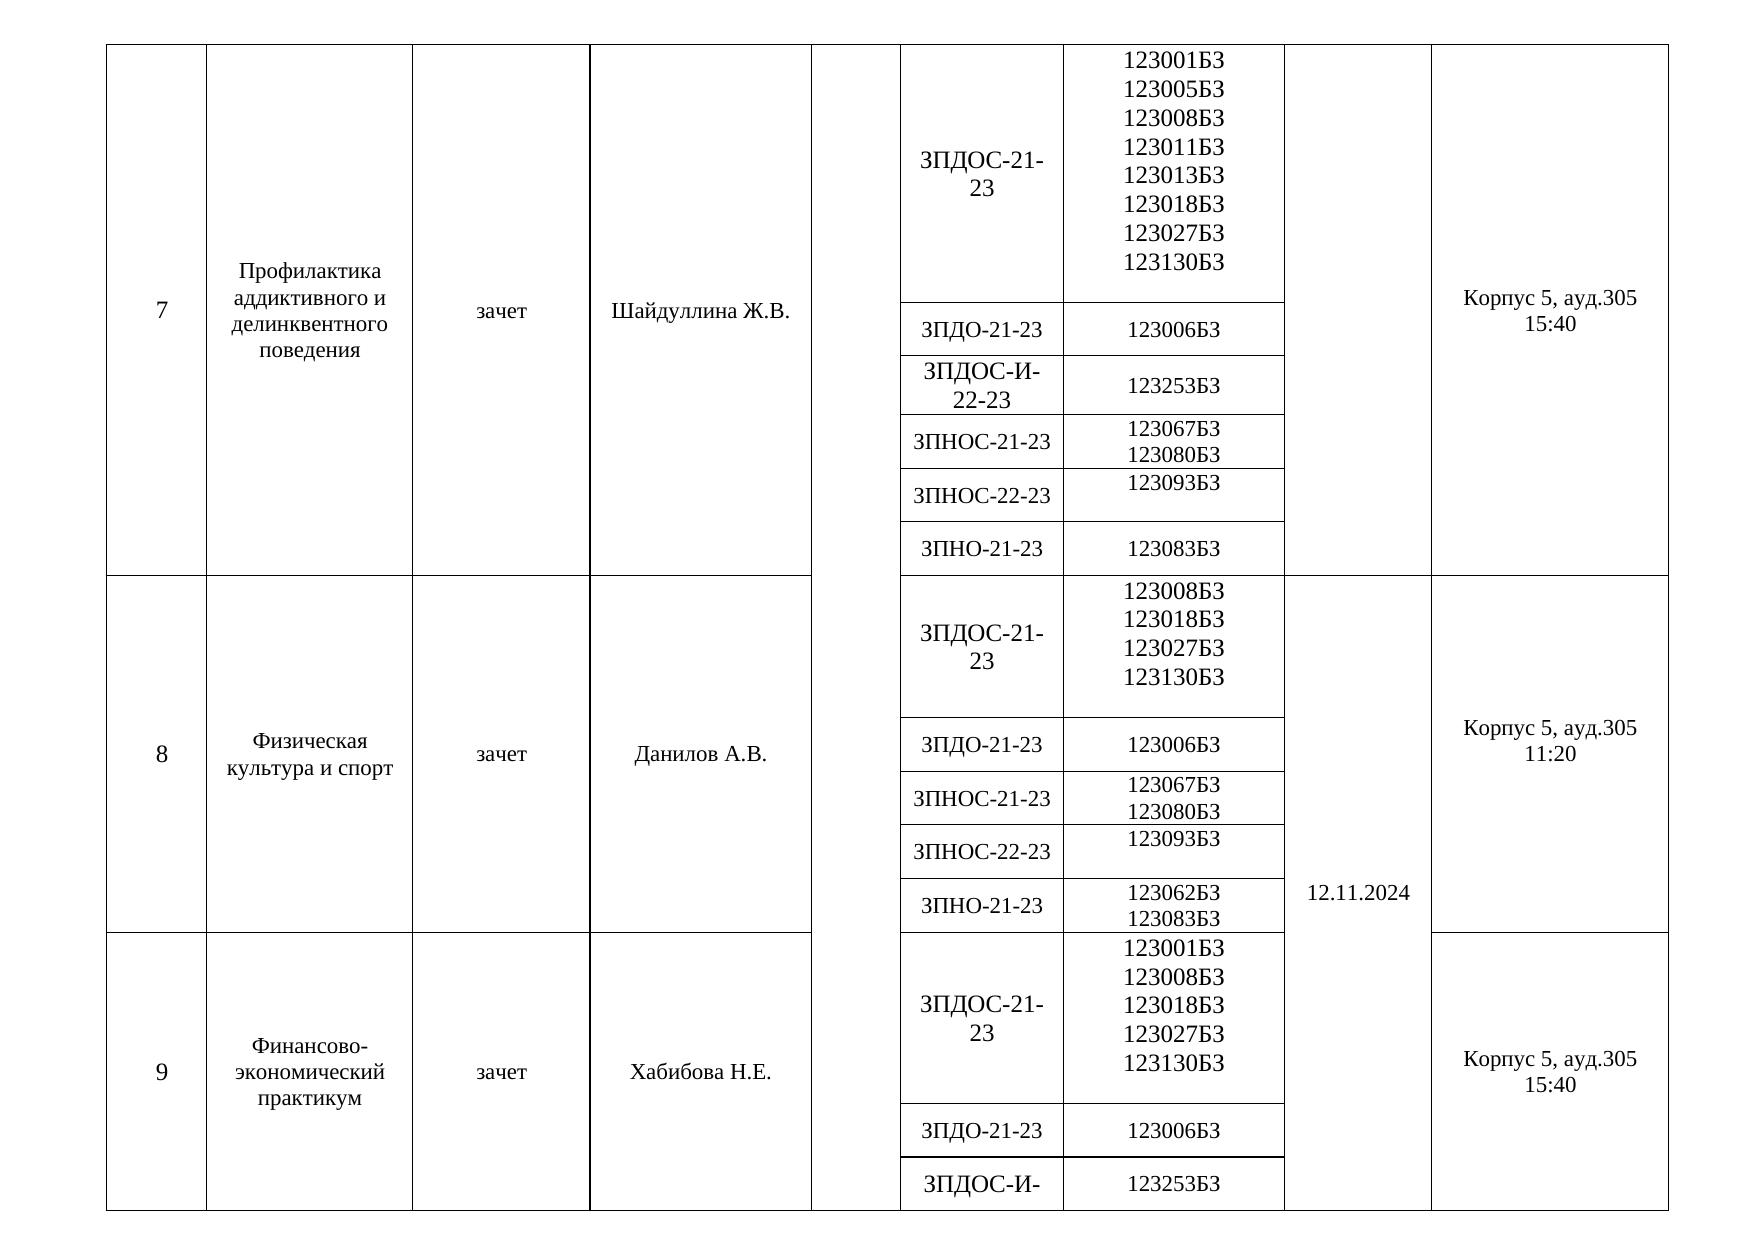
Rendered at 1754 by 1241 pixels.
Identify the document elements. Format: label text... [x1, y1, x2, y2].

table_cell зачет [413, 933, 589, 1209]
table_cell ЗПДОС-И-22-23 [901, 356, 1063, 414]
table_cell 9 [107, 933, 206, 1209]
table_cell Корпус 5, ауд.305 11:20 [1432, 576, 1668, 932]
table_cell 123006БЗ [1064, 303, 1284, 355]
table_cell Финансово-экономический практикум [207, 933, 412, 1209]
table_cell ЗПДО-21-23 [901, 303, 1063, 355]
table_cell Корпус 5, ауд.305 15:40 [1432, 45, 1668, 575]
table_cell 123067БЗ 123080БЗ [1064, 772, 1284, 824]
table_cell 123253БЗ [1064, 1158, 1284, 1209]
table_cell 123067БЗ 123080БЗ [1064, 415, 1284, 467]
table_cell зачет [413, 576, 589, 932]
table_cell ЗПНОС-21-23 [901, 415, 1063, 467]
table_cell Данилов А.В. [591, 576, 811, 932]
table_cell 12.11.2024 [1285, 576, 1431, 1209]
table_cell Корпус 5, ауд.305 15:40 [1432, 933, 1668, 1209]
table_cell 8 [107, 576, 206, 932]
table_cell Шайдуллина Ж.В. [591, 45, 811, 575]
table_cell 123062БЗ 123083БЗ [1064, 879, 1284, 932]
table_cell Хабибова Н.Е. [591, 933, 811, 1209]
table_cell 123093БЗ [1064, 825, 1284, 878]
table_cell Профилактика аддиктивного и делинквентного поведения [207, 45, 412, 575]
table_cell 123093БЗ [1064, 469, 1284, 521]
table_cell зачет [413, 45, 589, 575]
table_cell ЗПНОС-22-23 [901, 469, 1063, 521]
table_cell 123006БЗ [1064, 1104, 1284, 1156]
table_cell ЗПДОС-21-23 [901, 933, 1063, 1103]
table_cell 123001БЗ 123005БЗ 123008БЗ 123011БЗ 123013БЗ 123018БЗ 123027БЗ 123130БЗ [1064, 45, 1284, 302]
table_cell 123006БЗ [1064, 718, 1284, 771]
table_cell ЗПДО-21-23 [901, 1104, 1063, 1156]
table_cell 123253БЗ [1064, 356, 1284, 414]
table_cell ЗПНОС-21-23 [901, 772, 1063, 824]
table_cell ЗПНОС-22-23 [901, 825, 1063, 878]
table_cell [1064, 933, 1284, 1103]
table_cell ЗПНО-21-23 [901, 879, 1063, 932]
table_cell ЗПДО-21-23 [901, 718, 1063, 771]
table_cell ЗПДОС-21-23 [901, 45, 1063, 302]
table_cell 7 [107, 45, 206, 575]
table_cell ЗПДОС-И-22-23 [901, 1158, 1063, 1209]
table_cell Физическая культура и спорт [207, 576, 412, 932]
table_cell 123008БЗ 123018БЗ 123027БЗ 123130БЗ [1064, 576, 1284, 717]
table_cell ЗПДОС-21-23 [901, 576, 1063, 717]
table_cell ЗПНО-21-23 [901, 522, 1063, 575]
table_cell 123083БЗ [1064, 522, 1284, 575]
